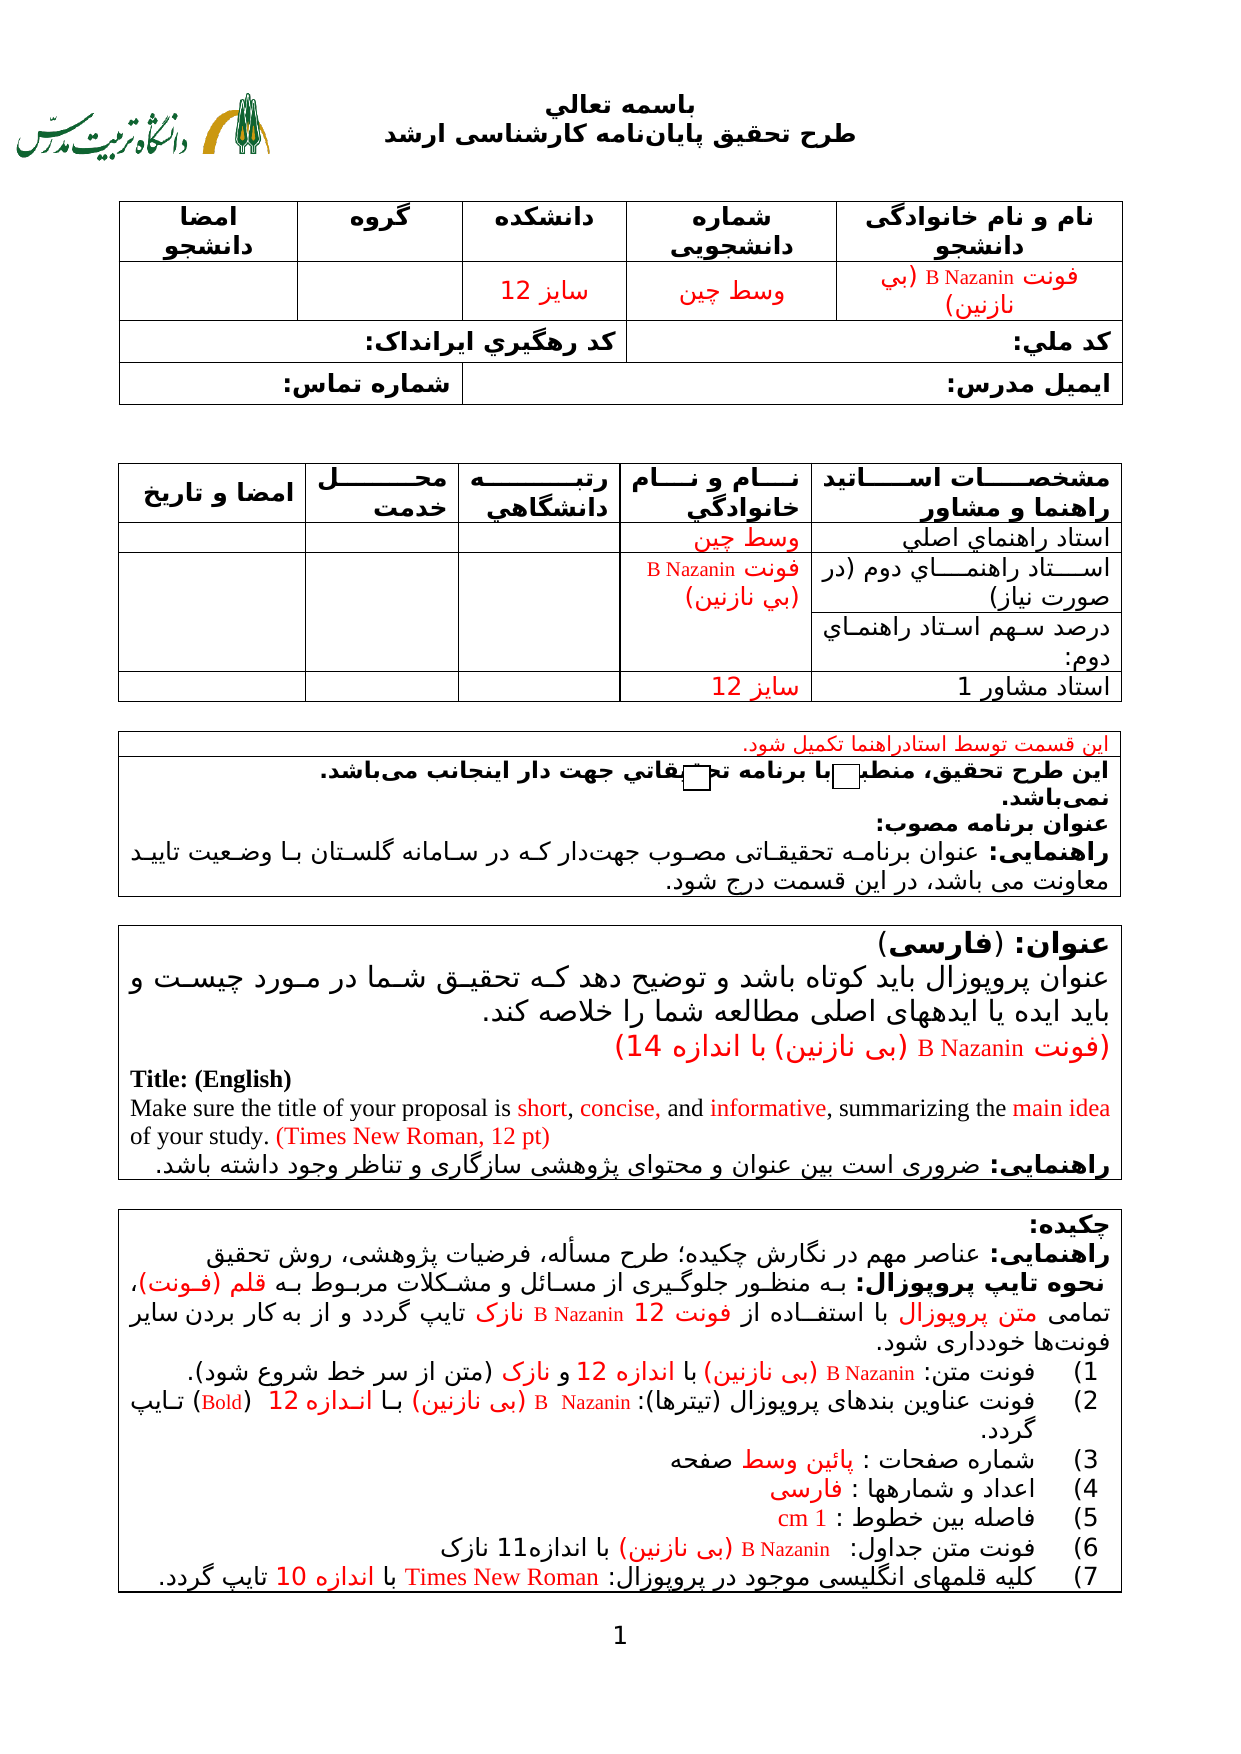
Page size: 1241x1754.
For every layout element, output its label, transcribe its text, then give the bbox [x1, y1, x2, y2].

table_header عنوان: (فارسی) عنوان پروپوزال باید کوتاه باشد و توضیح دهد که تحقیق شما در مورد چیست و باید ایده یا ایدههای اصلی مطالعه شما را خلاصه کند. (فونت B Nazanin (بی نازنین) با اندازه 14) Title: (English) Make sure the title of your proposal is short, concise, and informative, summarizing the main idea of your study. (Times New Roman, 12 pt) راهنمایی: ضروری است بین عنوان و محتوای پژوهشی سازگاری و تناظر وجود داشته باشد. [119, 926, 1121, 1179]
table_cell کد ملي: [627, 321, 1122, 362]
table_header گروه [298, 202, 462, 261]
table_cell سايز 12 [463, 262, 626, 320]
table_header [119, 1210, 1121, 1591]
picture [12, 91, 274, 164]
table_header امضا و تاریخ [119, 464, 305, 522]
table_header دانشکده [463, 202, 626, 261]
table_header شماره دانشجویی [627, 202, 836, 261]
table_header نام و نام خانوادگی دانشجو [837, 202, 1122, 261]
table_cell شماره تماس: [120, 363, 462, 404]
table_cell ايميل مدرس: [463, 363, 1122, 404]
table_cell فونت B Nazanin (بي نازنين) [621, 553, 811, 671]
table_cell [306, 672, 458, 701]
table_cell استاد مشاور 1 [812, 672, 1121, 701]
table_cell سايز 12 [621, 672, 811, 701]
table_cell [119, 553, 305, 671]
table_cell [119, 672, 305, 701]
table_cell درصد سهم استاد راهنماي دوم: [812, 613, 1121, 671]
table_cell وسط چين [627, 262, 836, 320]
table_cell استاد راهنماي دوم (در صورت نیاز) [812, 553, 1121, 612]
table_cell [119, 523, 305, 552]
table_cell اين طرح تحقيق، منطبق با برنامه تحقيقاتي جهت دار اینجانب می‌باشد. نمی‌باشد. عنوان برنامه مصوب: راهنمایی: عنوان برنامه تحقیقاتی مصوب جهت‌دار که در سامانه گلستان با وضعیت تایید معاونت می باشد، در این قسمت درج شود. [119, 757, 1120, 896]
table_cell [298, 262, 462, 320]
table_header محل خدمت [306, 464, 458, 522]
table_cell استاد راهنماي اصلي [812, 523, 1121, 552]
table_cell [306, 523, 458, 552]
table_cell کد رهگيري ايرانداک: [120, 321, 626, 362]
table_header امضا دانشجو [120, 202, 297, 261]
table_cell [306, 553, 458, 671]
text طرح تحقيق پایان‌نامه کارشناسی ارشد [274, 119, 1122, 148]
text باسمه تعالي [118, 90, 1122, 119]
table_cell وسط چين [621, 523, 811, 552]
table_cell [459, 672, 619, 701]
table_header نام و نام خانوادگي [621, 464, 811, 522]
table_cell [459, 523, 619, 552]
table_cell [120, 262, 297, 320]
table_cell فونت B Nazanin (بي نازنين) [837, 262, 1122, 320]
table_header مشخصات اساتيد راهنما و مشاور [812, 464, 1121, 522]
table_cell [459, 553, 619, 671]
table_header این قسمت توسط استادراهنما تکمیل شود. [119, 732, 1120, 756]
table_header رتبه دانشگاهي [459, 464, 619, 522]
